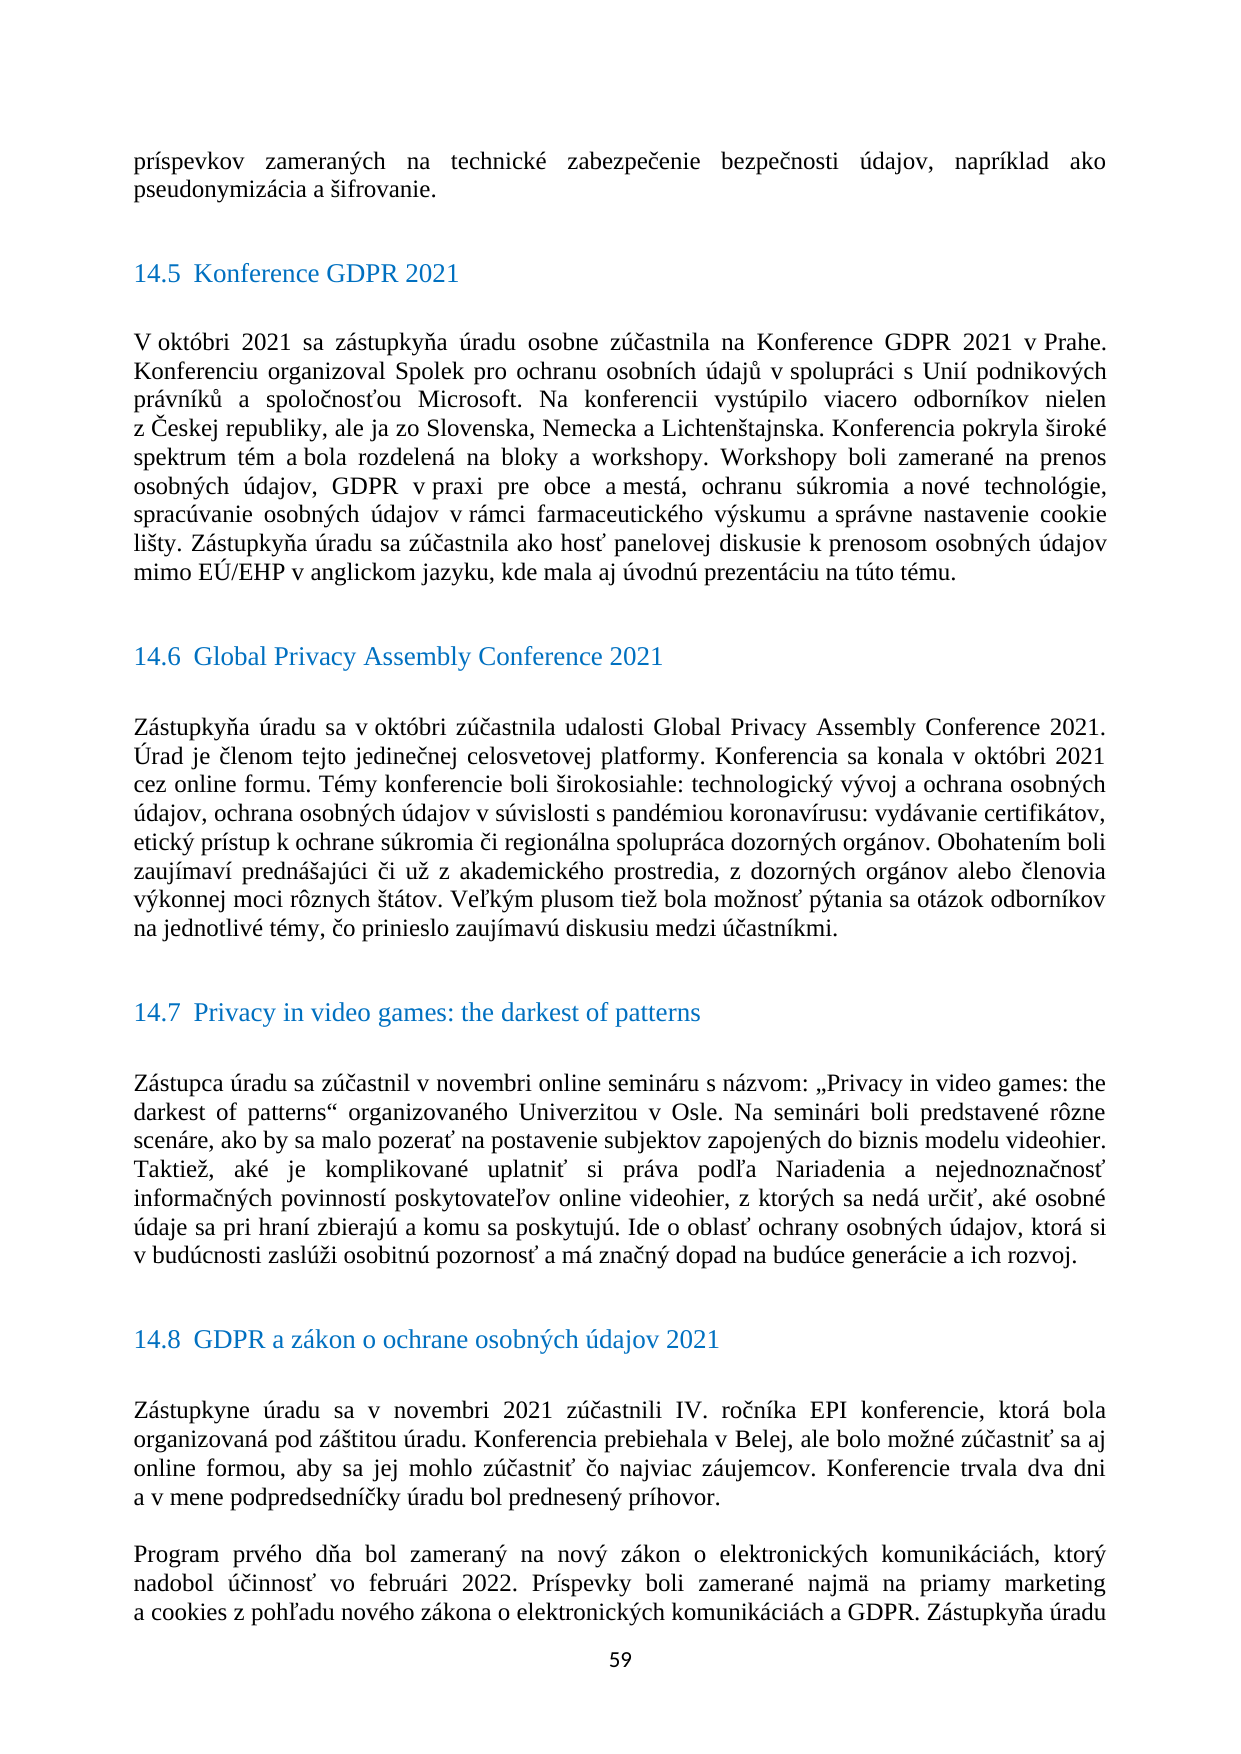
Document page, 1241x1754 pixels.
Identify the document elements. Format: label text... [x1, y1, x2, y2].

text Zástupkyne úradu sa v novembri 2021 zúčastnili IV. ročníka EPI konferencie, ktorá bola organizovaná pod záštitou úradu. Konferencia prebiehala v Belej, ale bolo možné zúčastniť sa aj online formou, aby sa jej mohlo zúčastniť čo najviac záujemcov. Konferencie trvala dva dni a v mene podpredsedníčky úradu bol prednesený príhovor. [133, 1396, 1107, 1511]
subtitle GDPR a zákon o ochrane osobných údajov 2021 [133, 1323, 1107, 1354]
text V októbri 2021 sa zástupkyňa úradu osobne zúčastnila na Konference GDPR 2021 v Prahe. Konferenciu organizoval Spolek pro ochranu osobních údajů v spolupráci s Unií podnikových právníků a spoločnosťou Microsoft. Na konferencii vystúpilo viacero odborníkov nielen z Českej republiky, ale ja zo Slovenska, Nemecka a Lichtenštajnska. Konferencia pokryla široké spektrum tém a bola rozdelená na bloky a workshopy. Workshopy boli zamerané na prenos osobných údajov, GDPR v praxi pre obce a mestá, ochranu súkromia a nové technológie, spracúvanie osobných údajov v rámci farmaceutického výskumu a správne nastavenie cookie lišty. Zástupkyňa úradu sa zúčastnila ako hosť panelovej diskusie k prenosom osobných údajov mimo EÚ/EHP v anglickom jazyku, kde mala aj úvodnú prezentáciu na túto tému. [133, 327, 1107, 586]
subtitle Konference GDPR 2021 [133, 257, 1107, 288]
text Zástupkyňa úradu sa v októbri zúčastnila udalosti Global Privacy Assembly Conference 2021. Úrad je členom tejto jedinečnej celosvetovej platformy. Konferencia sa konala v októbri 2021 cez online formu. Témy konferencie boli širokosiahle: technologický vývoj a ochrana osobných údajov, ochrana osobných údajov v súvislosti s pandémiou koronavírusu: vydávanie certifikátov, etický prístup k ochrane súkromia či regionálna spolupráca dozorných orgánov. Obohatením boli zaujímaví prednášajúci či už z akademického prostredia, z dozorných orgánov alebo členovia výkonnej moci rôznych štátov. Veľkým plusom tiež bola možnosť pýtania sa otázok odborníkov na jednotlivé témy, čo prinieslo zaujímavú diskusiu medzi účastníkmi. [133, 712, 1107, 942]
subtitle Privacy in video games: the darkest of patterns [133, 996, 1107, 1027]
text Zástupca úradu sa zúčastnil v novembri online semináru s názvom: „Privacy in video games: the darkest of patterns“ organizovaného Univerzitou v Osle. Na seminári boli predstavené rôzne scenáre, ako by sa malo pozerať na postavenie subjektov zapojených do biznis modelu videohier. Taktiež, aké je komplikované uplatniť si práva podľa Nariadenia a nejednoznačnosť informačných povinností poskytovateľov online videohier, z ktorých sa nedá určiť, aké osobné údaje sa pri hraní zbierajú a komu sa poskytujú. Ide o oblasť ochrany osobných údajov, ktorá si v budúcnosti zaslúži osobitnú pozornosť a má značný dopad na budúce generácie a ich rozvoj. [133, 1068, 1107, 1269]
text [133, 146, 1107, 203]
subtitle Global Privacy Assembly Conference 2021 [133, 639, 1107, 671]
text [133, 1539, 1107, 1626]
